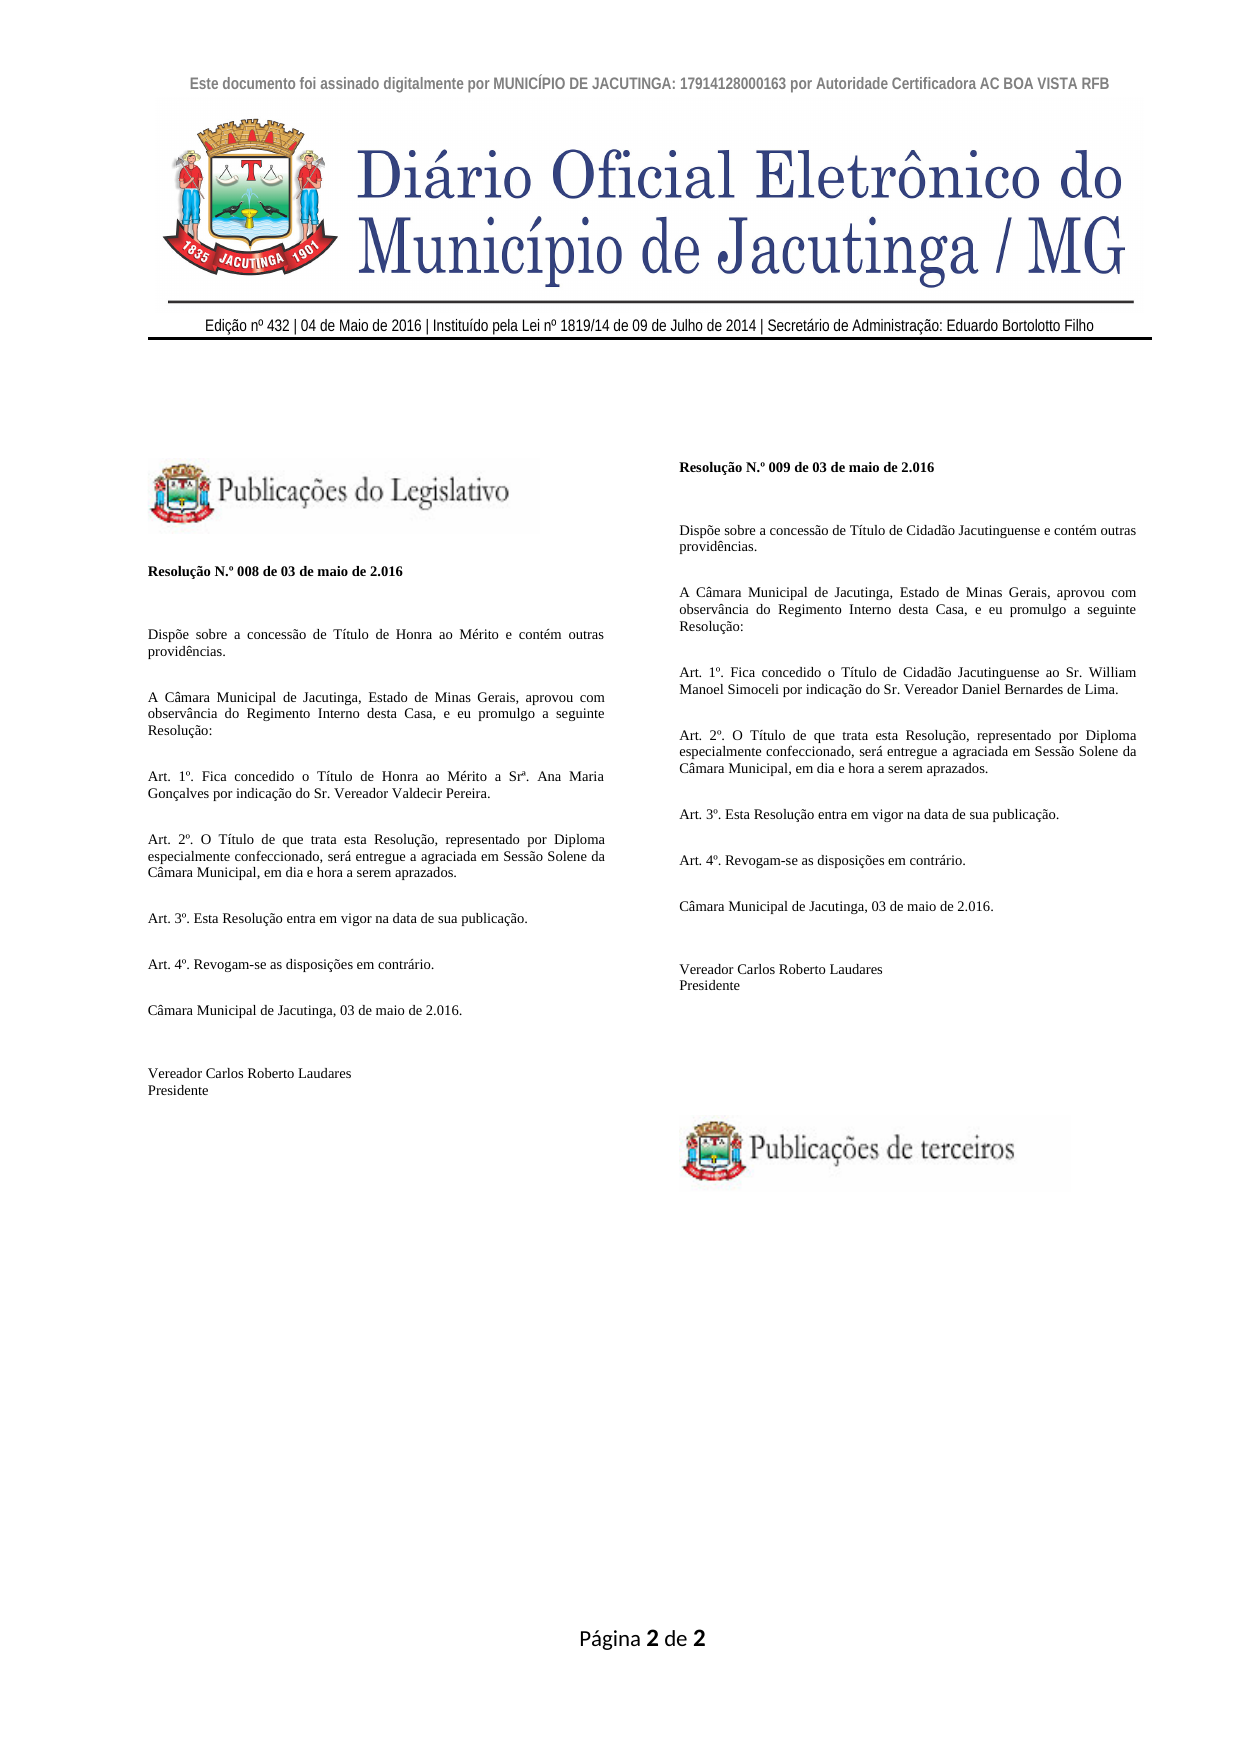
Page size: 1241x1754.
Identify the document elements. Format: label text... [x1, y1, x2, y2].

text Vereador Carlos Roberto Laudares Presidente [679, 944, 1137, 994]
text Art. 1º. Fica concedido o Título de Honra ao Mérito a Srª. Ana Maria Gonçalves por indicação do Sr. Vereador Valdecir Pereira. [148, 768, 605, 801]
text Câmara Municipal de Jacutinga, 03 de maio de 2.016. [148, 1002, 605, 1019]
text Art. 4º. Revogam-se as disposições em contrário. [148, 956, 605, 973]
text Vereador Carlos Roberto Laudares Presidente [148, 1048, 605, 1098]
text Resolução N.º 008 de 03 de maio de 2.016 [148, 563, 605, 580]
text Art. 4º. Revogam-se as disposições em contrário. [679, 852, 1137, 868]
picture [155, 97, 1145, 313]
text Art. 2º. O Título de que trata esta Resolução, representado por Diploma especialmente confeccionado, será entregue a agraciada em Sessão Solene da Câmara Municipal, em dia e hora a serem aprazados. [148, 831, 605, 881]
text Dispõe sobre a concessão de Título de Honra ao Mérito e contém outras providências. [148, 609, 605, 659]
text A Câmara Municipal de Jacutinga, Estado de Minas Gerais, aprovou com observância do Regimento Interno desta Casa, e eu promulgo a seguinte Resolução: [148, 688, 605, 739]
picture [147, 458, 540, 534]
text Dispõe sobre a concessão de Título de Cidadão Jacutinguense e contém outras providências. [679, 505, 1137, 555]
text Resolução N.º 009 de 03 de maio de 2.016 [679, 459, 1137, 476]
text Art. 2º. O Título de que trata esta Resolução, representado por Diploma especialmente confeccionado, será entregue a agraciada em Sessão Solene da Câmara Municipal, em dia e hora a serem aprazados. [679, 726, 1137, 777]
text Art. 1º. Fica concedido o Título de Cidadão Jacutinguense ao Sr. William Manoel Simoceli por indicação do Sr. Vereador Daniel Bernardes de Lima. [679, 664, 1137, 697]
picture [679, 1115, 1072, 1192]
text Art. 3º. Esta Resolução entra em vigor na data de sua publicação. [148, 910, 605, 927]
text Câmara Municipal de Jacutinga, 03 de maio de 2.016. [679, 898, 1137, 914]
text A Câmara Municipal de Jacutinga, Estado de Minas Gerais, aprovou com observância do Regimento Interno desta Casa, e eu promulgo a seguinte Resolução: [679, 584, 1137, 634]
text Art. 3º. Esta Resolução entra em vigor na data de sua publicação. [679, 806, 1137, 823]
